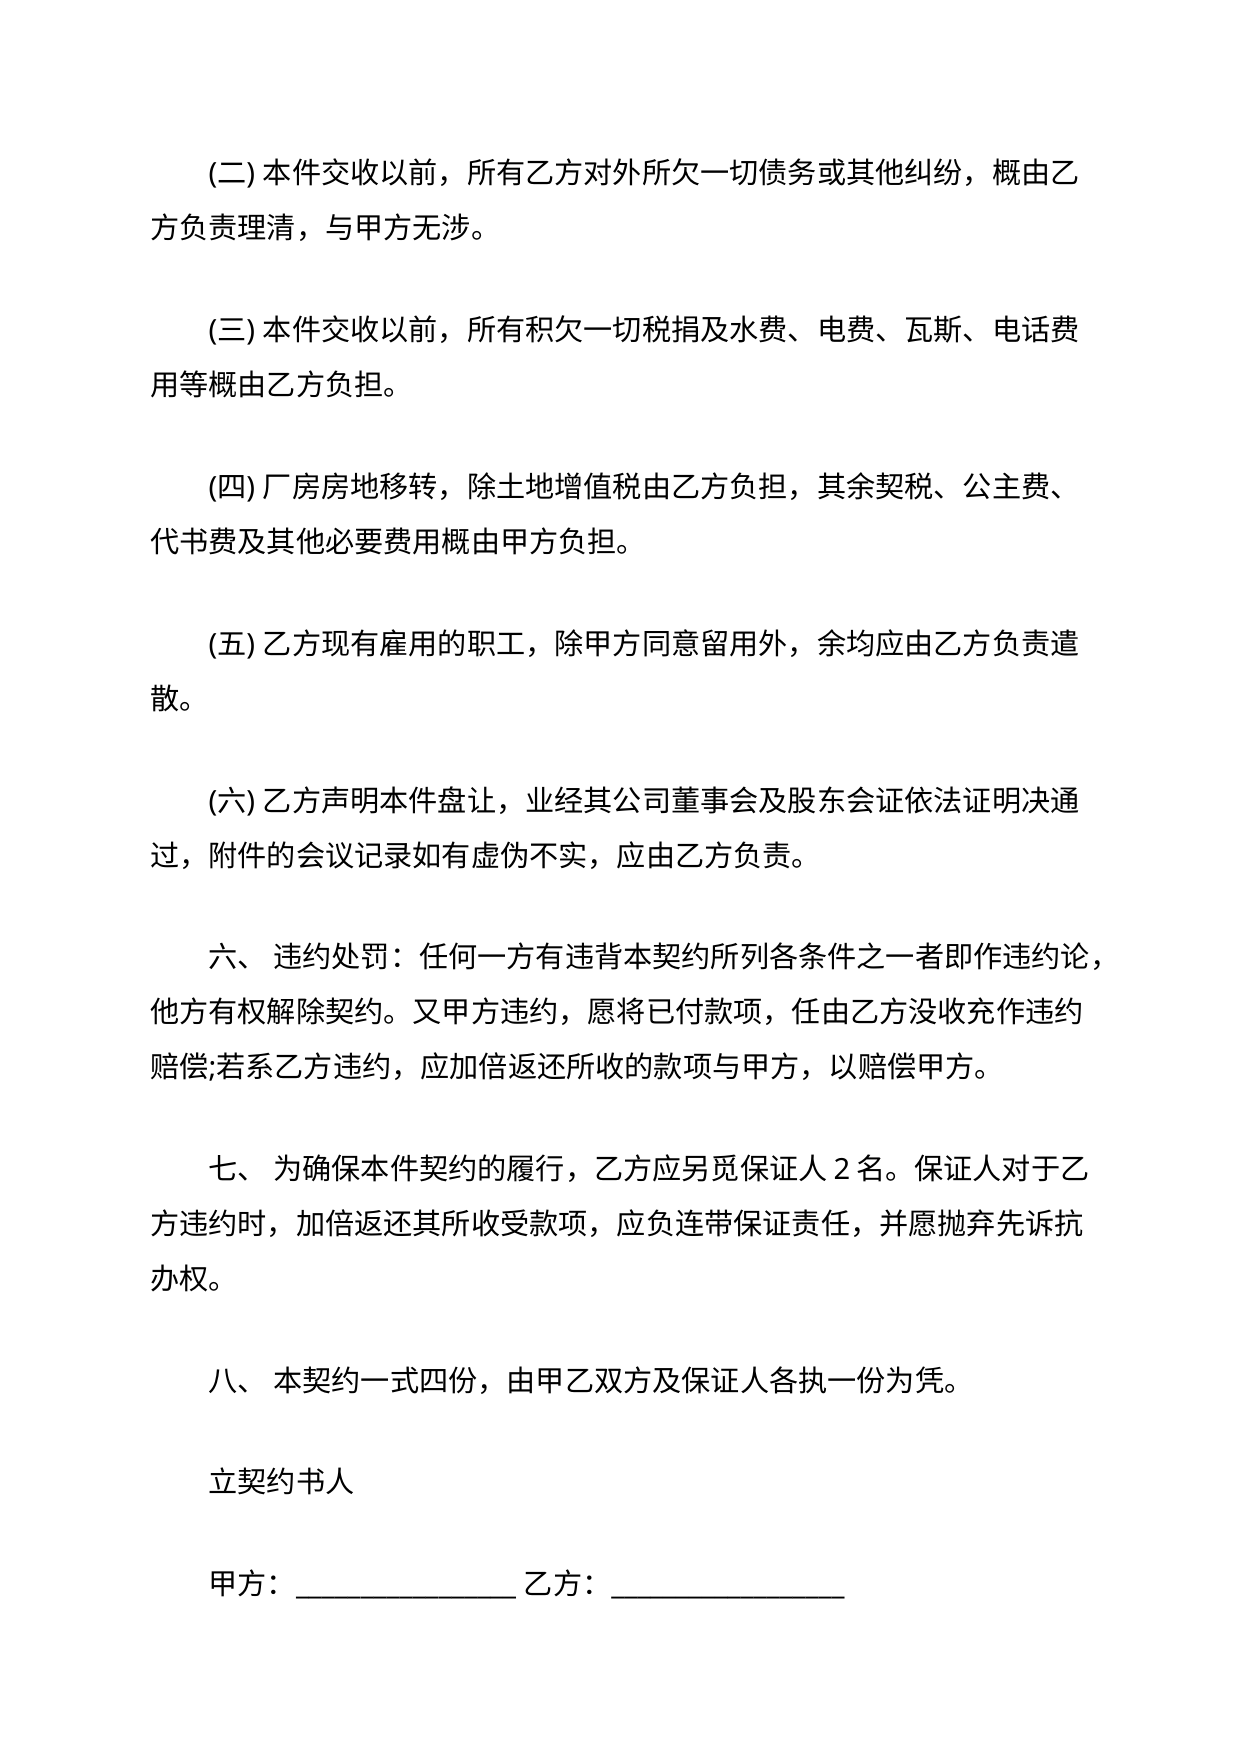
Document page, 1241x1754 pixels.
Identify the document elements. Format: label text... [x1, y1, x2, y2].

text (五) 乙方现有雇用的职工，除甲方同意留用外，余均应由乙方负责遣散。 [150, 620, 1090, 718]
text (三) 本件交收以前，所有积欠一切税捐及水费、电费、瓦斯、电话费用等概由乙方负担。 [150, 307, 1090, 404]
text 甲方：_________________ 乙方：__________________ [150, 1561, 1090, 1603]
text 立契约书人 [150, 1459, 1090, 1501]
text (六) 乙方声明本件盘让，业经其公司董事会及股东会证依法证明决通过，附件的会议记录如有虚伪不实，应由乙方负责。 [150, 777, 1090, 874]
text 六、 违约处罚：任何一方有违背本契约所列各条件之一者即作违约论，他方有权解除契约。又甲方违约，愿将已付款项，任由乙方没收充作违约赔偿;若系乙方违约，应加倍返还所收的款项与甲方，以赔偿甲方。 [150, 934, 1090, 1086]
text (四) 厂房房地移转，除土地增值税由乙方负担，其余契税、公主费、代书费及其他必要费用概由甲方负担。 [150, 463, 1090, 561]
text 七、 为确保本件契约的履行，乙方应另觅保证人2名。保证人对于乙方违约时，加倍返还其所收受款项，应负连带保证责任，并愿抛弃先诉抗办权。 [150, 1146, 1090, 1298]
text 八、 本契约一式四份，由甲乙双方及保证人各执一份为凭。 [150, 1357, 1090, 1399]
text (二) 本件交收以前，所有乙方对外所欠一切债务或其他纠纷，概由乙方负责理清，与甲方无涉。 [150, 150, 1090, 247]
